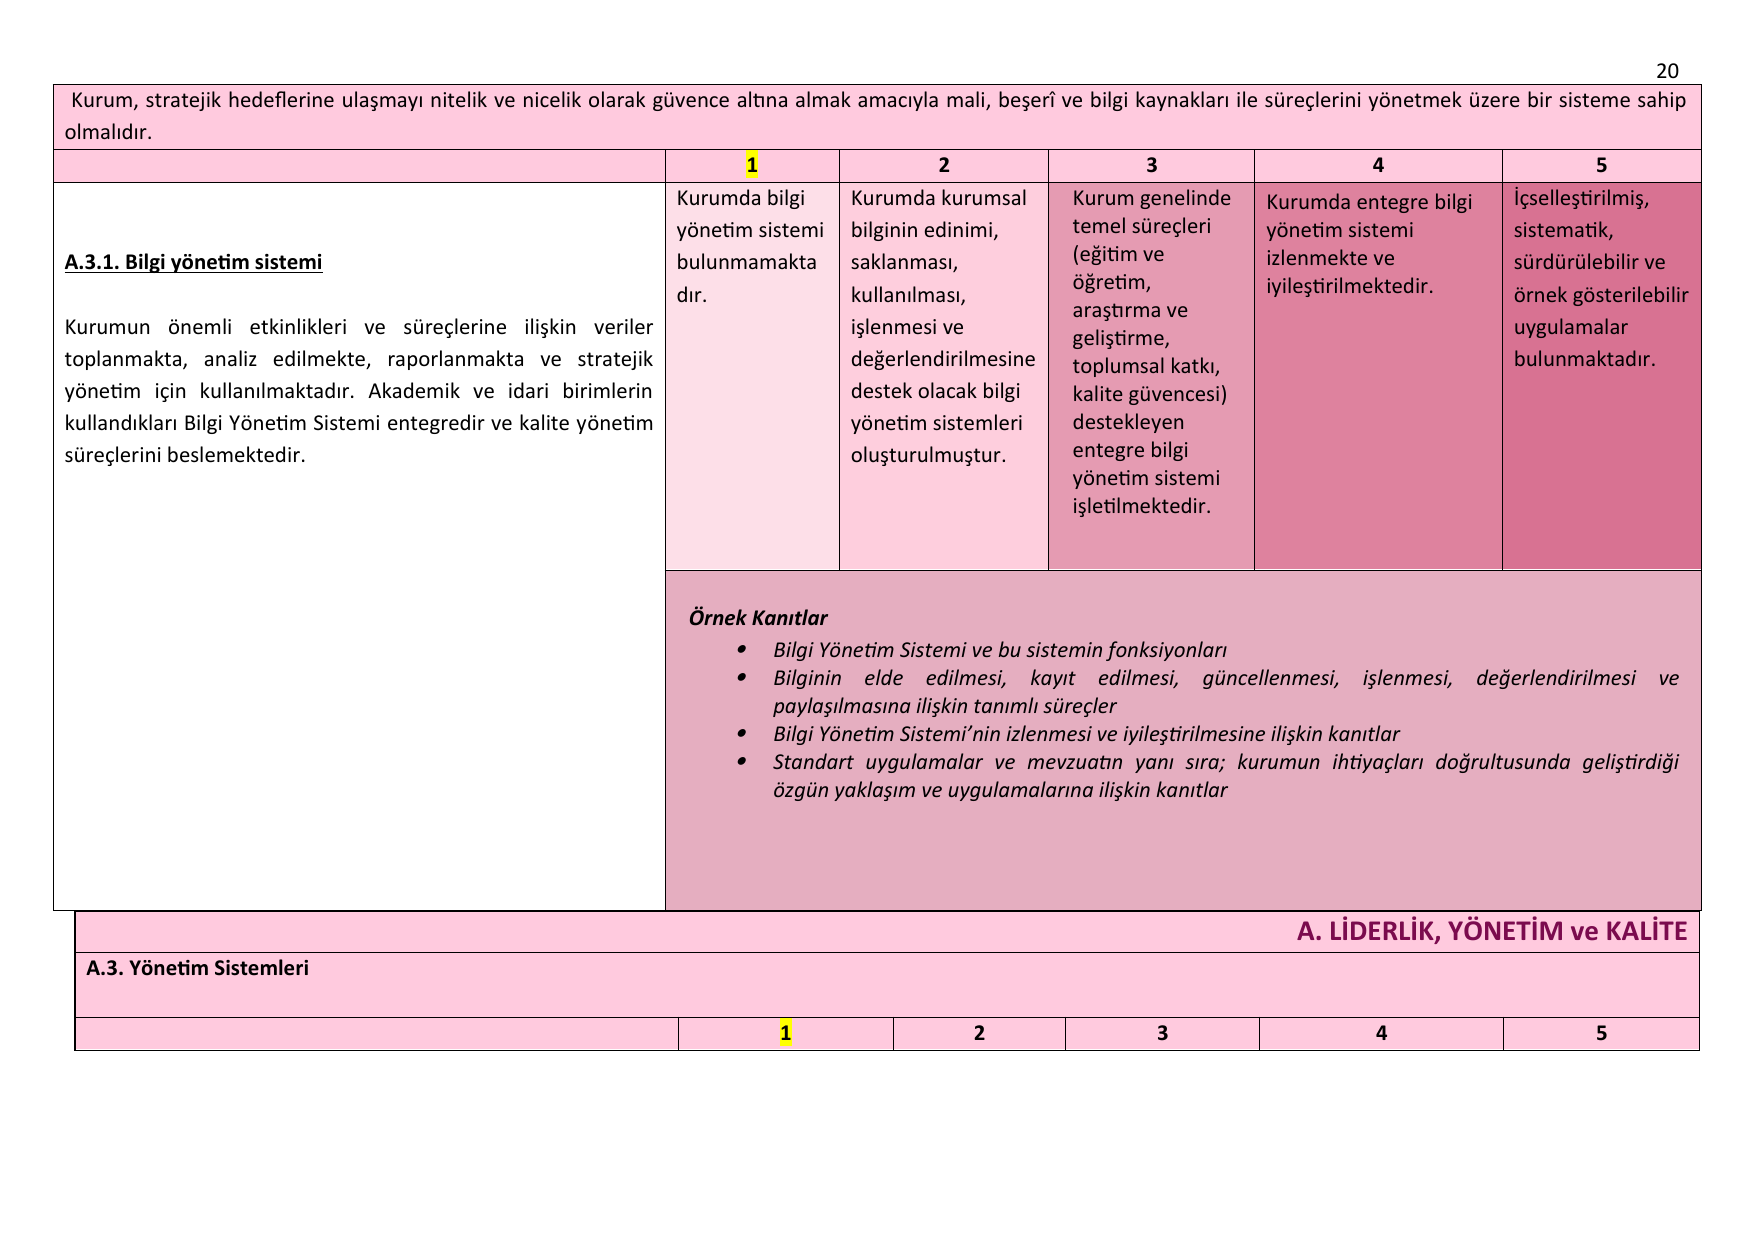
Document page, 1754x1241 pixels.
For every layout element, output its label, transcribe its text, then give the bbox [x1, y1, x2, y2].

table_header A. LİDERLİK, YÖNETİM ve KALİTE [76, 912, 1699, 952]
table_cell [54, 85, 1701, 149]
table_cell İçselleştirilmiş, sistematik, sürdürülebilir ve örnek gösterilebilir uygulamalar bulunmaktadır. [1503, 183, 1701, 569]
table_cell 1 [666, 150, 839, 182]
table_cell 5 [1503, 150, 1701, 182]
table_cell 3 [1066, 1018, 1259, 1049]
table_cell [54, 150, 665, 182]
table_cell Kurumda kurumsal bilginin edinimi, saklanması, kullanılması, işlenmesi ve değerlendirilmesine destek olacak bilgi yönetim sistemleri oluşturulmuştur. [840, 183, 1048, 569]
table_cell 5 [1504, 1018, 1699, 1049]
table_cell Kurum genelinde temel süreçleri (eğitim ve öğretim, araştırma ve geliştirme, toplumsal katkı, kalite güvencesi) destekleyen entegre bilgi yönetim sistemi işletilmektedir. [1049, 183, 1254, 569]
table_cell Kurumda entegre bilgi yönetim sistemi izlenmekte ve iyileştirilmektedir. [1255, 183, 1502, 569]
table_cell 4 [1260, 1018, 1503, 1049]
table_cell A.3.1. Bilgi yönetim sistemi Kurumun önemli etkinlikleri ve süreçlerine ilişkin veriler toplanmakta, analiz edilmekte, raporlanmakta ve stratejik yönetim için kullanılmaktadır. Akademik ve idari birimlerin kullandıkları Bilgi Yönetim Sistemi entegredir ve kalite yönetim süreçlerini beslemektedir. [54, 183, 665, 910]
table_cell [76, 1018, 678, 1049]
table_cell 3 [1049, 150, 1254, 182]
table_cell 4 [1255, 150, 1502, 182]
table_cell 1 [679, 1018, 893, 1049]
table_cell Örnek Kanıtlar Bilgi Yönetim Sistemi ve bu sistemin fonksiyonları Bilginin elde edilmesi, kayıt edilmesi, güncellenmesi, işlenmesi, değerlendirilmesi ve paylaşılmasına ilişkin tanımlı süreçler Bilgi Yönetim Sistemi’nin izlenmesi ve iyileştirilmesine ilişkin kanıtlar Standart uygulamalar ve mevzuatın yanı sıra; kurumun ihtiyaçları doğrultusunda geliştirdiği özgün yaklaşım ve uygulamalarına ilişkin kanıtlar [666, 571, 1701, 910]
table_cell Kurumda bilgi yönetim sistemi bulunmamaktadır. [666, 183, 839, 569]
table_cell 2 [840, 150, 1048, 182]
table_cell 2 [894, 1018, 1065, 1049]
table_cell A.3. Yönetim Sistemleri [76, 953, 1699, 1017]
